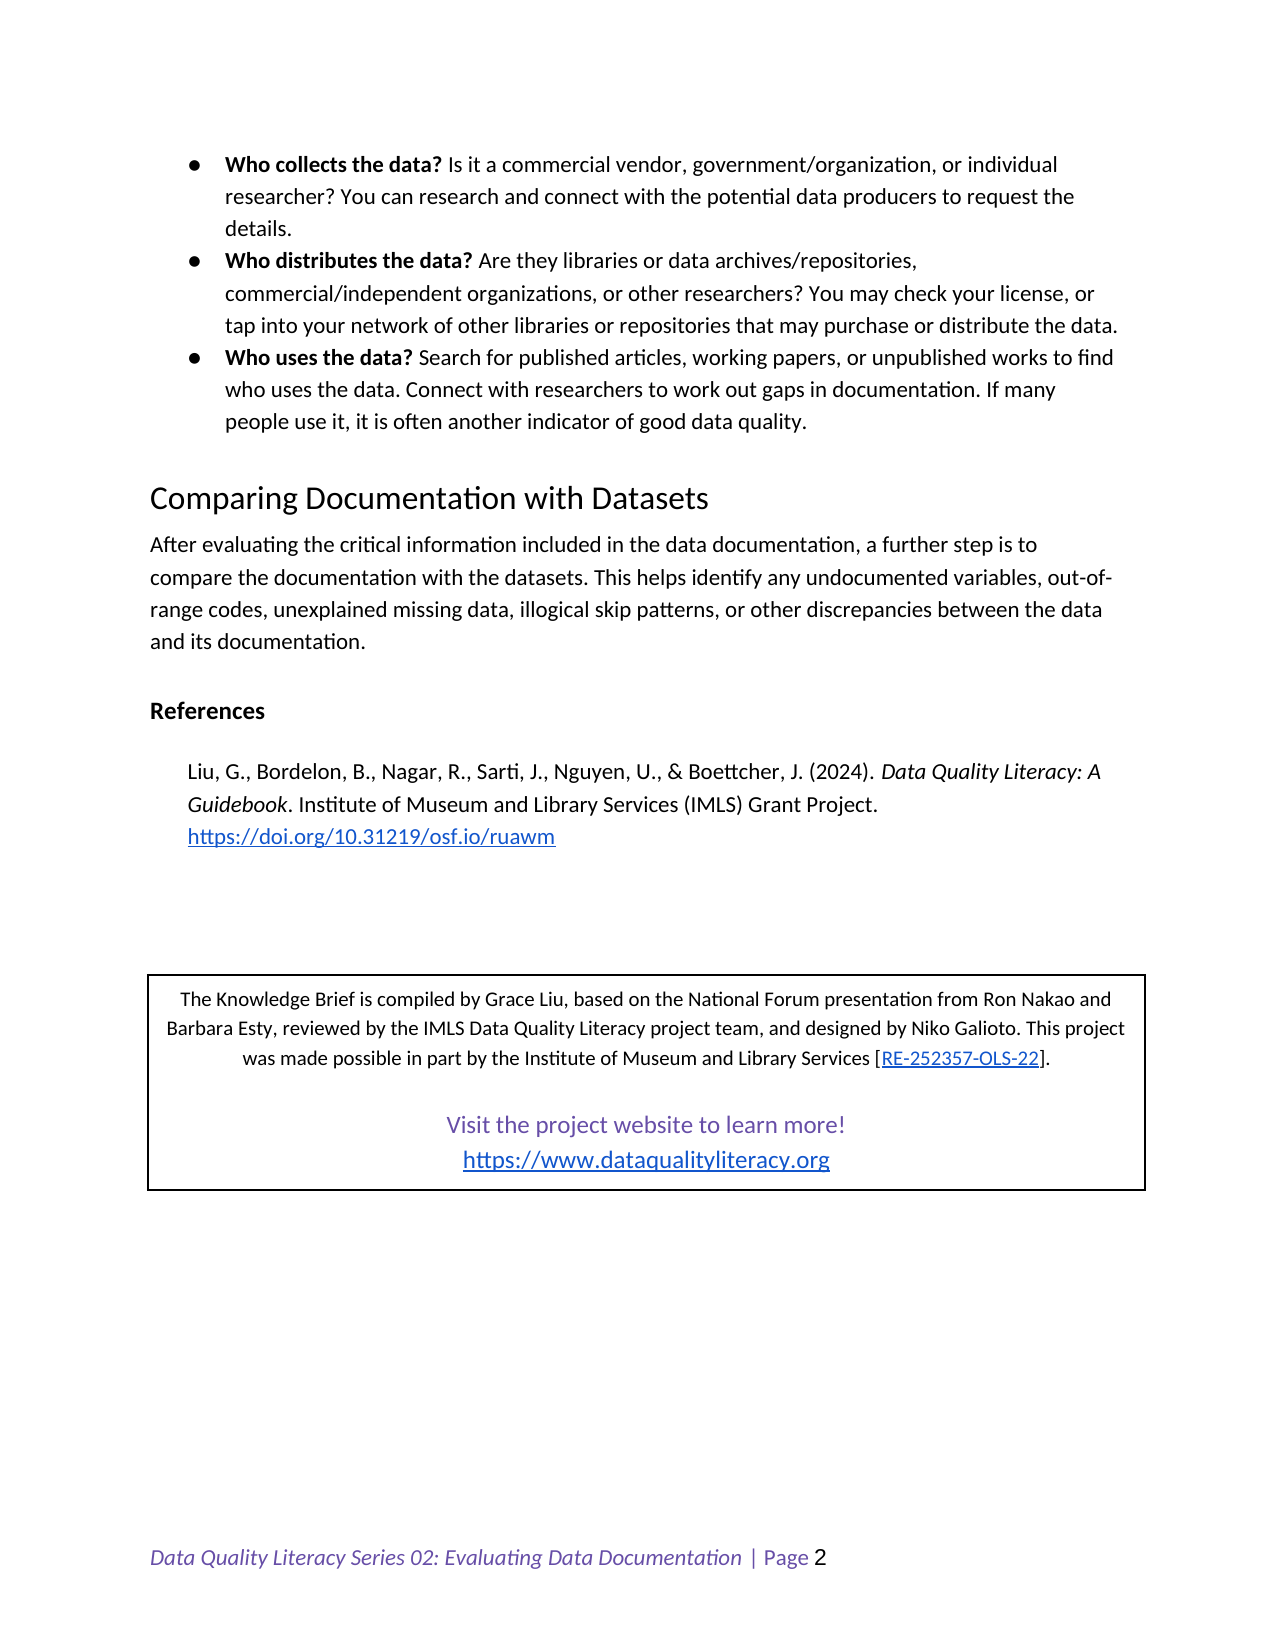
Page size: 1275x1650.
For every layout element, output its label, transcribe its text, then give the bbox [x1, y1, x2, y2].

text After evaluating the critical information included in the data documentation, a further step is to compare the documentation with the datasets. This helps identify any undocumented variables, out-of-range codes, unexplained missing data, illogical skip patterns, or other discrepancies between the data and its documentation. [150, 530, 1125, 655]
list Who collects the data? Is it a commercial vendor, government/organization, or individual researcher? You can research and connect with the potential data producers to request the details. [187, 150, 1125, 242]
text References [150, 695, 1125, 726]
list Who uses the data? Search for published articles, working papers, or unpublished works to find who uses the data. Connect with researchers to work out gaps in documentation. If many people use it, it is often another indicator of good data quality. [187, 343, 1125, 436]
text Liu, G., Bordelon, B., Nagar, R., Sarti, J., Nguyen, U., & Boettcher, J. (2024). Data Quality Literacy: A Guidebook. Institute of Museum and Library Services (IMLS) Grant Project. https://doi.org/10.31219/osf.io/ruawm [187, 757, 1125, 850]
list Who distributes the data? Are they libraries or data archives/repositories, commercial/independent organizations, or other researchers? You may check your license, or tap into your network of other libraries or repositories that may purchase or distribute the data. [187, 247, 1125, 339]
subtitle Comparing Documentation with Datasets [150, 477, 1125, 518]
table_header The Knowledge Brief is compiled by Grace Liu, based on the National Forum presentation from Ron Nakao and Barbara Esty, reviewed by the IMLS Data Quality Literacy project team, and designed by Niko Galioto. This project was made possible in part by the Institute of Museum and Library Services [RE-252357-OLS-22]. Visit the project website to learn more! https://www.dataqualityliteracy.org [149, 976, 1144, 1189]
